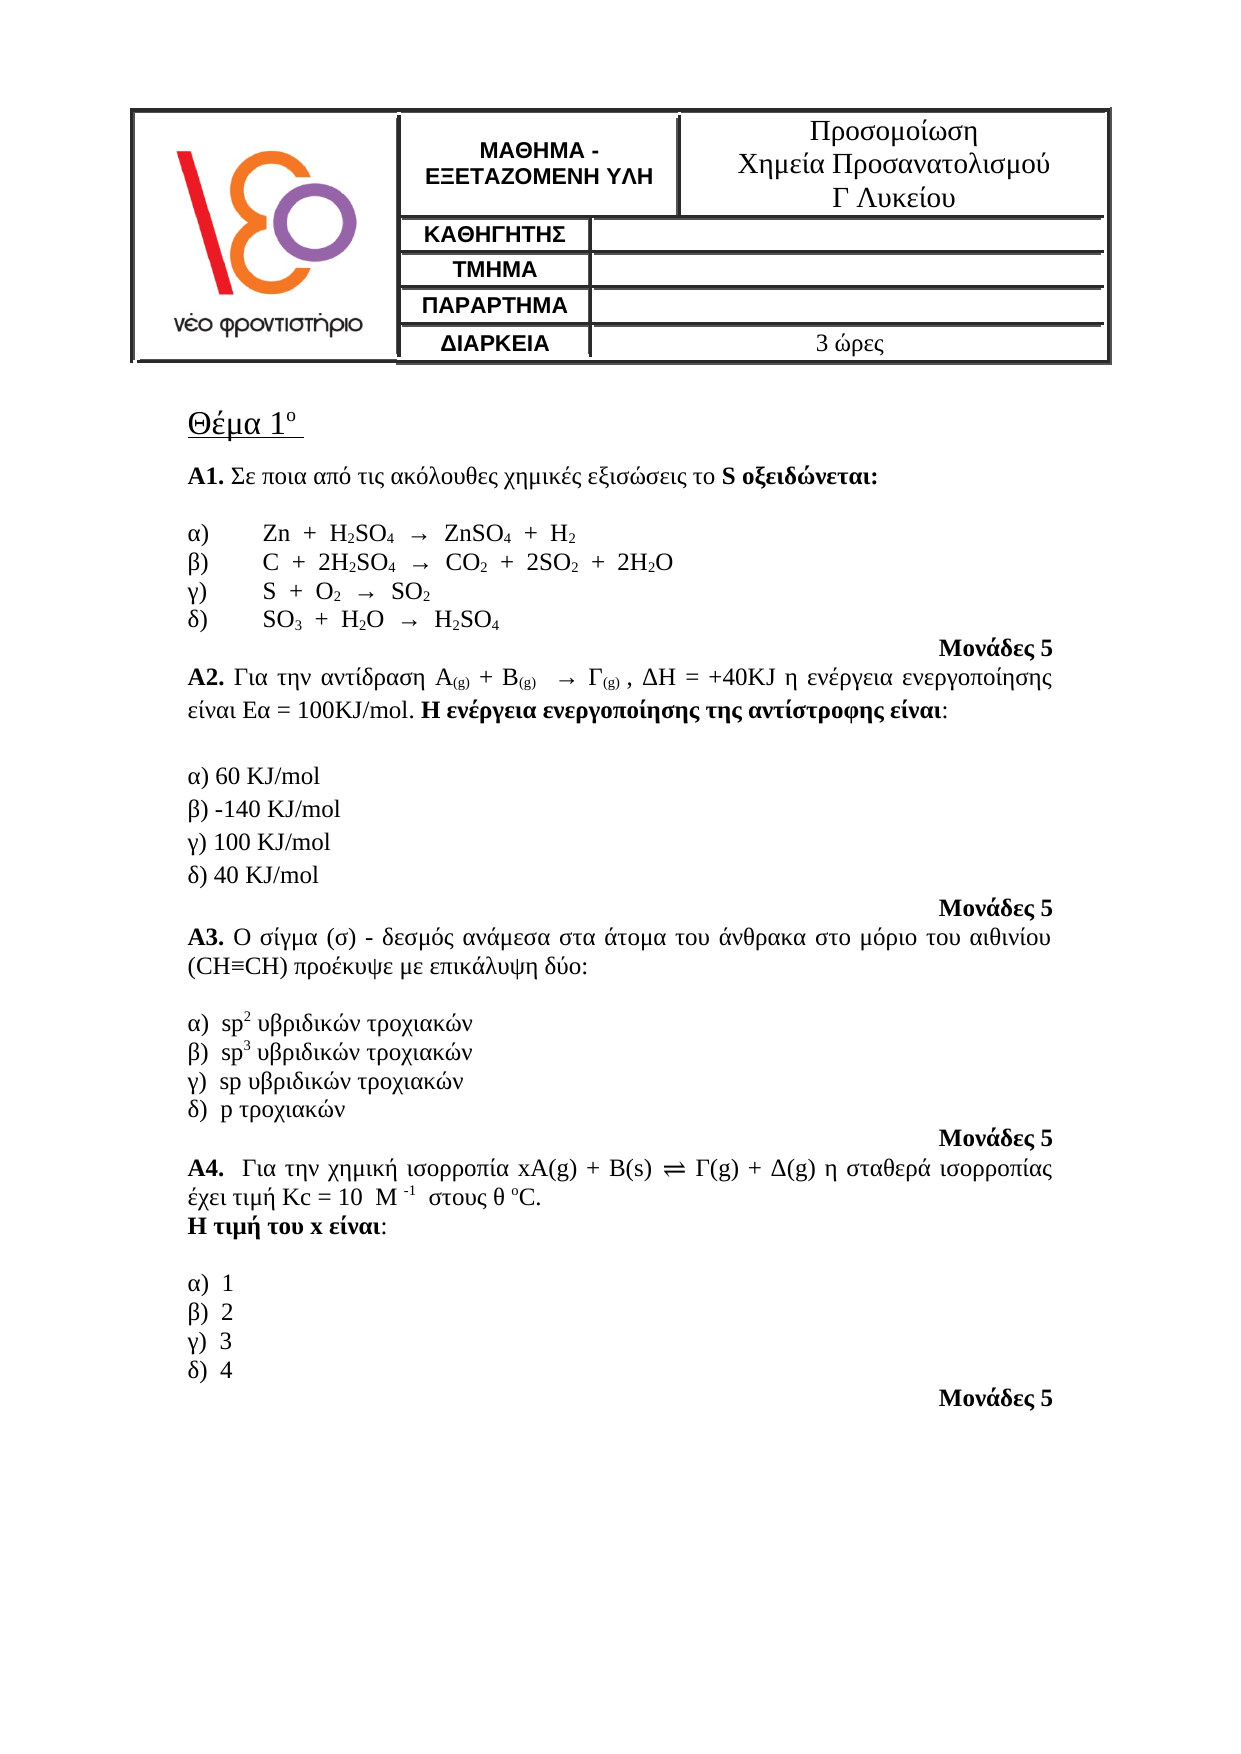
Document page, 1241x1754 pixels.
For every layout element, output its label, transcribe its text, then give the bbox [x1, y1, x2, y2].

text δ) 4 [187, 1355, 1053, 1383]
text Α4. Για την χημική ισορροπία xΑ(g) + B(s) ⇌ Γ(g) + Δ(g) η σταθερά ισορροπίας έχει τιμή Kc = 10 Μ -1 στους θ οC. [187, 1152, 1053, 1211]
text γ) 3 [187, 1326, 1053, 1355]
text α) 60 KJ/mol [187, 761, 1053, 790]
text α) Zn + H2SO4 → ZnSO4 + H2 [187, 518, 1053, 547]
table_cell 3 ώρες [591, 320, 1107, 359]
text δ) p τροχιακών [187, 1094, 1053, 1123]
text δ) 40 KJ/mol [187, 860, 1053, 889]
text δ) SO3 + H2O → H2SO4 [187, 604, 1053, 633]
table_header [135, 112, 399, 359]
text γ) S + O2 → SO2 [187, 576, 1053, 604]
table_cell [594, 284, 1107, 320]
picture [143, 132, 383, 359]
table_cell ΤΜΗΜΑ [402, 255, 588, 284]
text Η τιμή του x είναι: [187, 1211, 1053, 1240]
text Μονάδες 5 [187, 1383, 1053, 1412]
text A2. Για την αντίδραση Α(g) + Β(g) → Γ(g) , ΔΗ = +40ΚJ η ενέργεια ενεργοποίησης είναι Εα = 100KJ/mol. Η ενέργεια ενεργοποίησης της αντίστροφης είναι: [187, 662, 1053, 724]
table_cell ΠΑΡΑΡΤΗΜΑ [402, 290, 588, 320]
text α) 1 [187, 1268, 1053, 1297]
text γ) 100 KJ/mol [187, 827, 1053, 856]
text Α3. Ο σίγμα (σ) - δεσμός ανάμεσα στα άτομα του άνθρακα στο μόριο του αιθινίου (CH≡CH) προέκυψε με επικάλυψη δύο: [187, 922, 1053, 979]
table_cell ΔΙΑΡΚΕΙΑ [399, 327, 591, 359]
text β) sp3 υβριδικών τροχιακών [187, 1037, 1053, 1066]
text Μονάδες 5 [187, 633, 1053, 662]
text β) -140 KJ/mol [187, 794, 1053, 823]
table_header ΜΑΘΗΜΑ - ΕΞΕΤΑΖΟΜΕΝΗ ΥΛΗ [399, 112, 679, 214]
text Α1. Σε ποια από τις ακόλουθες χημικές εξισώσεις το S οξειδώνεται: [187, 461, 1053, 489]
text Μονάδες 5 [187, 893, 1053, 922]
text Μονάδες 5 [187, 1123, 1053, 1152]
table_cell [594, 249, 1107, 284]
text β) C + 2H2SO4 → CO2 + 2SO2 + 2H2O [187, 547, 1053, 576]
text γ) sp υβριδικών τροχιακών [187, 1066, 1053, 1094]
table_header Προσομοίωση Χημεία Προσανατολισμού Γ Λυκείου [679, 112, 1105, 214]
text α) sp2 υβριδικών τροχιακών [187, 1008, 1053, 1037]
table_cell [594, 214, 1107, 249]
text β) 2 [187, 1297, 1053, 1326]
text Θέμα 1ο [187, 403, 1053, 442]
table_cell ΚΑΘΗΓΗΤΗΣ [402, 220, 588, 249]
